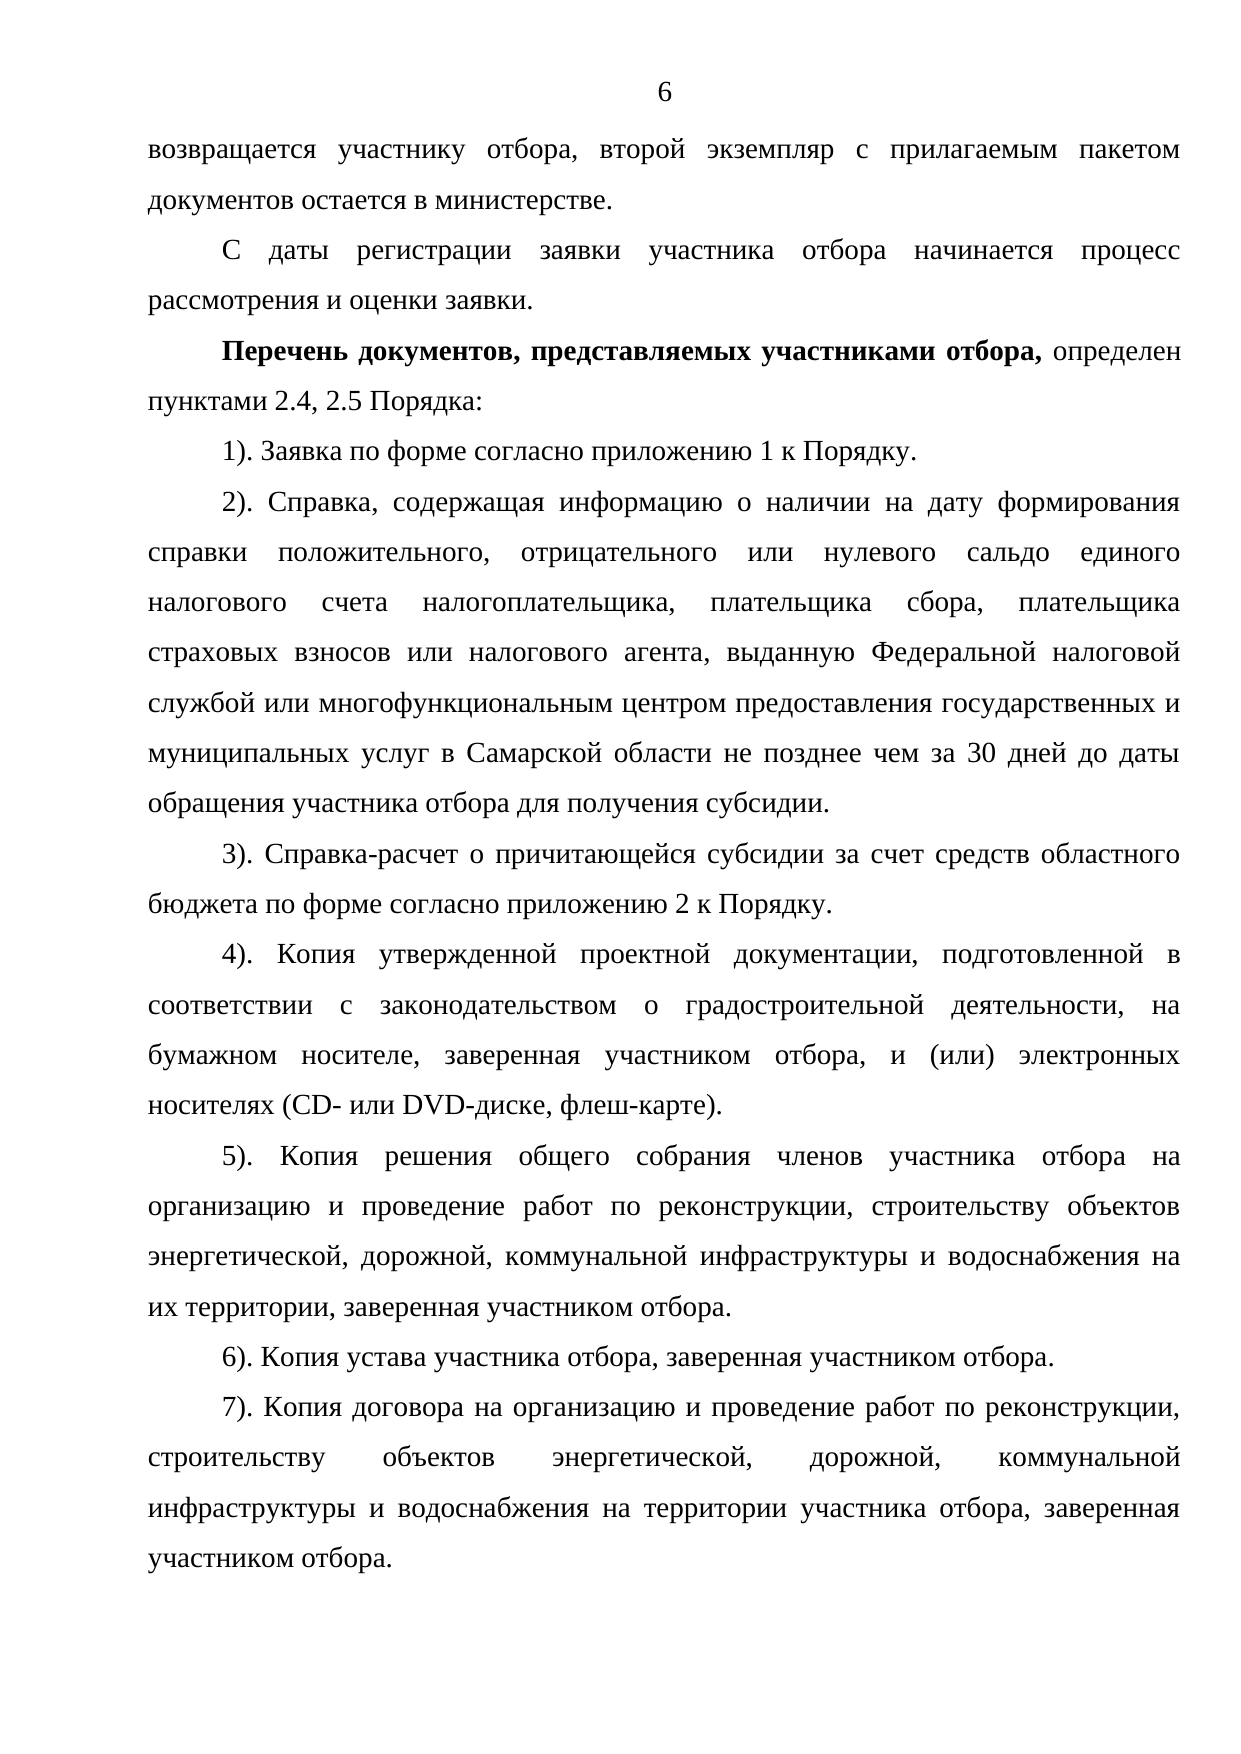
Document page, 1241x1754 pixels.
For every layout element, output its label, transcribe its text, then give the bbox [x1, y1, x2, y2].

text С даты регистрации заявки участника отбора начинается процесс рассмотрения и оценки заявки. [148, 232, 1181, 316]
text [148, 131, 1181, 215]
list 5). Копия решения общего собрания членов участника отбора на организацию и проведение работ по реконструкции, строительству объектов энергетической, дорожной, коммунальной инфраструктуры и водоснабжения на их территории, заверенная участником отбора. [148, 1138, 1181, 1322]
list 4). Копия утвержденной проектной документации, подготовленной в соответствии с законодательством о градостроительной деятельности, на бумажном носителе, заверенная участником отбора, и (или) электронных носителях (CD- или DVD-диске, флеш-карте). [148, 936, 1181, 1121]
list 2). Справка, содержащая информацию о наличии на дату формирования справки положительного, отрицательного или нулевого сальдо единого налогового счета налогоплательщика, плательщика сбора, плательщика страховых взносов или налогового агента, выданную Федеральной налоговой службой или многофункциональным центром предоставления государственных и муниципальных услуг в Самарской области не позднее чем за 30 дней до даты обращения участника отбора для получения субсидии. [148, 484, 1181, 819]
list 6). Копия устава участника отбора, заверенная участником отбора. [148, 1339, 1181, 1372]
list 7). Копия договора на организацию и проведение работ по реконструкции, строительству объектов энергетической, дорожной, коммунальной инфраструктуры и водоснабжения на территории участника отбора, заверенная участником отбора. [148, 1389, 1181, 1574]
list 1). Заявка по форме согласно приложению 1 к Порядку. [148, 433, 1181, 467]
text Перечень документов, представляемых участниками отбора, определен пунктами 2.4, 2.5 Порядка: [148, 333, 1181, 417]
list 3). Справка-расчет о причитающейся субсидии за счет средств областного бюджета по форме согласно приложению 2 к Порядку. [148, 836, 1181, 920]
